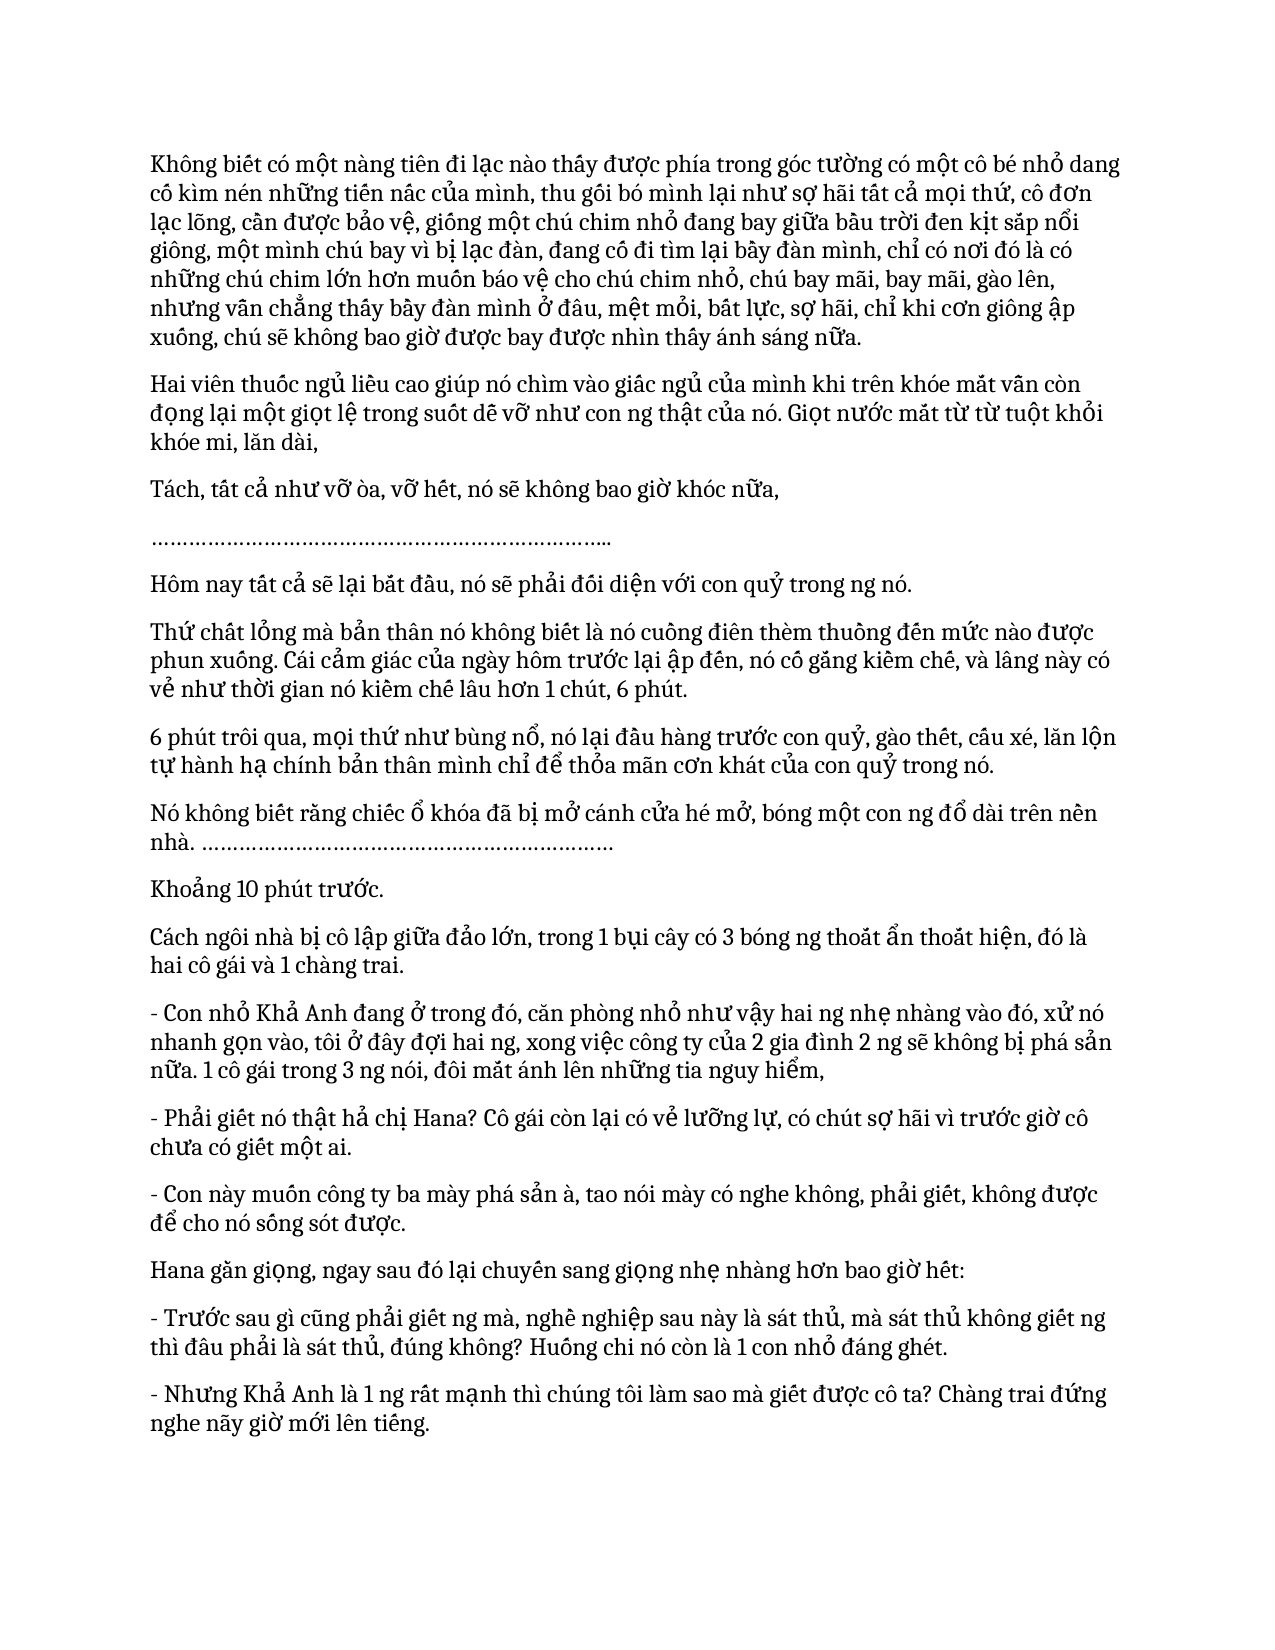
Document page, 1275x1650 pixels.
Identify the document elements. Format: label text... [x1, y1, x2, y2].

text Hana gằn giọng, ngay sau đó lại chuyến sang giọng nhẹ nhàng hơn bao giờ hết: [150, 1256, 1125, 1285]
text Cách ngôi nhà bị cô lập giữa đảo lớn, trong 1 bụi cây có 3 bóng ng thoắt ẩn thoắt hiện, đó là hai cô gái và 1 chàng trai. [150, 922, 1125, 980]
text - Con nhỏ Khả Anh đang ở trong đó, căn phòng nhỏ như vậy hai ng nhẹ nhàng vào đó, xử nó nhanh gọn vào, tôi ở đây đợi hai ng, xong việc công ty của 2 gia đình 2 ng sẽ không bị phá sản nữa. 1 cô gái trong 3 ng nói, đôi mắt ánh lên những tia nguy hiểm, [150, 999, 1125, 1085]
text Không biết có một nàng tiên đi lạc nào thấy được phía trong góc tường có một cô bé nhỏ dang cố kìm nén những tiến nấc của mình, thu gối bó mình lại như sợ hãi tất cả mọi thứ, cô đơn lạc lõng, cần được bảo vệ, giống một chú chim nhỏ đang bay giữa bầu trời đen kịt sắp nổi giông, một mình chú bay vì bị lạc đàn, đang cố đi tìm lại bầy đàn mình, chỉ có nơi đó là có những chú chim lớn hơn muốn báo vệ cho chú chim nhỏ, chú bay mãi, bay mãi, gào lên, nhưng vẫn chẳng thấy bầy đàn mình ở đâu, mệt mỏi, bất lực, sợ hãi, chỉ khi cơn giông ập xuống, chú sẽ không bao giờ được bay được nhìn thấy ánh sáng nữa. [150, 150, 1125, 351]
text Nó không biết rằng chiếc ổ khóa đã bị mở cánh cửa hé mở, bóng một con ng đổ dài trên nền nhà. ………………………………………………………… [150, 799, 1125, 856]
text Thứ chất lỏng mà bản thân nó không biết là nó cuồng điên thèm thuồng đến mức nào được phun xuống. Cái cảm giác của ngày hôm trước lại ập đến, nó cố gắng kiềm chế, và lâng này có vẻ như thời gian nó kiềm chế lâu hơn 1 chút, 6 phút. [150, 617, 1125, 704]
text Hôm nay tất cả sẽ lại bắt đầu, nó sẽ phải đối diện với con quỷ trong ng nó. [150, 570, 1125, 599]
text - Nhưng Khả Anh là 1 ng rất mạnh thì chúng tôi làm sao mà giết được cô ta? Chàng trai đứng nghe nãy giờ mới lên tiếng. [150, 1380, 1125, 1437]
text 6 phút trôi qua, mọi thứ như bùng nổ, nó lại đầu hàng trước con quỷ, gào thết, cấu xé, lăn lộn tự hành hạ chính bản thân mình chỉ để thỏa mãn cơn khát của con quỷ trong nó. [150, 722, 1125, 780]
text Khoảng 10 phút trước. [150, 875, 1125, 904]
text ……………………………………………………………….. [150, 522, 1125, 551]
text - Phải giết nó thật hả chị Hana? Cô gái còn lại có vẻ lưỡng lự, có chút sợ hãi vì trước giờ cô chưa có giết một ai. [150, 1104, 1125, 1161]
text Hai viên thuốc ngủ liều cao giúp nó chìm vào giấc ngủ của mình khi trên khóe mắt vẫn còn đọng lại một giọt lệ trong suốt dễ vỡ như con ng thật của nó. Giọt nước mắt từ từ tuột khỏi khóe mi, lăn dài, [150, 370, 1125, 456]
text Tách, tất cả như vỡ òa, vỡ hết, nó sẽ không bao giờ khóc nữa, [150, 475, 1125, 504]
text - Con này muốn công ty ba mày phá sản à, tao nói mày có nghe không, phải giết, không được để cho nó sống sót được. [150, 1180, 1125, 1237]
text - Trước sau gì cũng phải giết ng mà, nghề nghiệp sau này là sát thủ, mà sát thủ không giết ng thì đâu phải là sát thủ, đúng không? Huống chi nó còn là 1 con nhỏ đáng ghét. [150, 1304, 1125, 1361]
